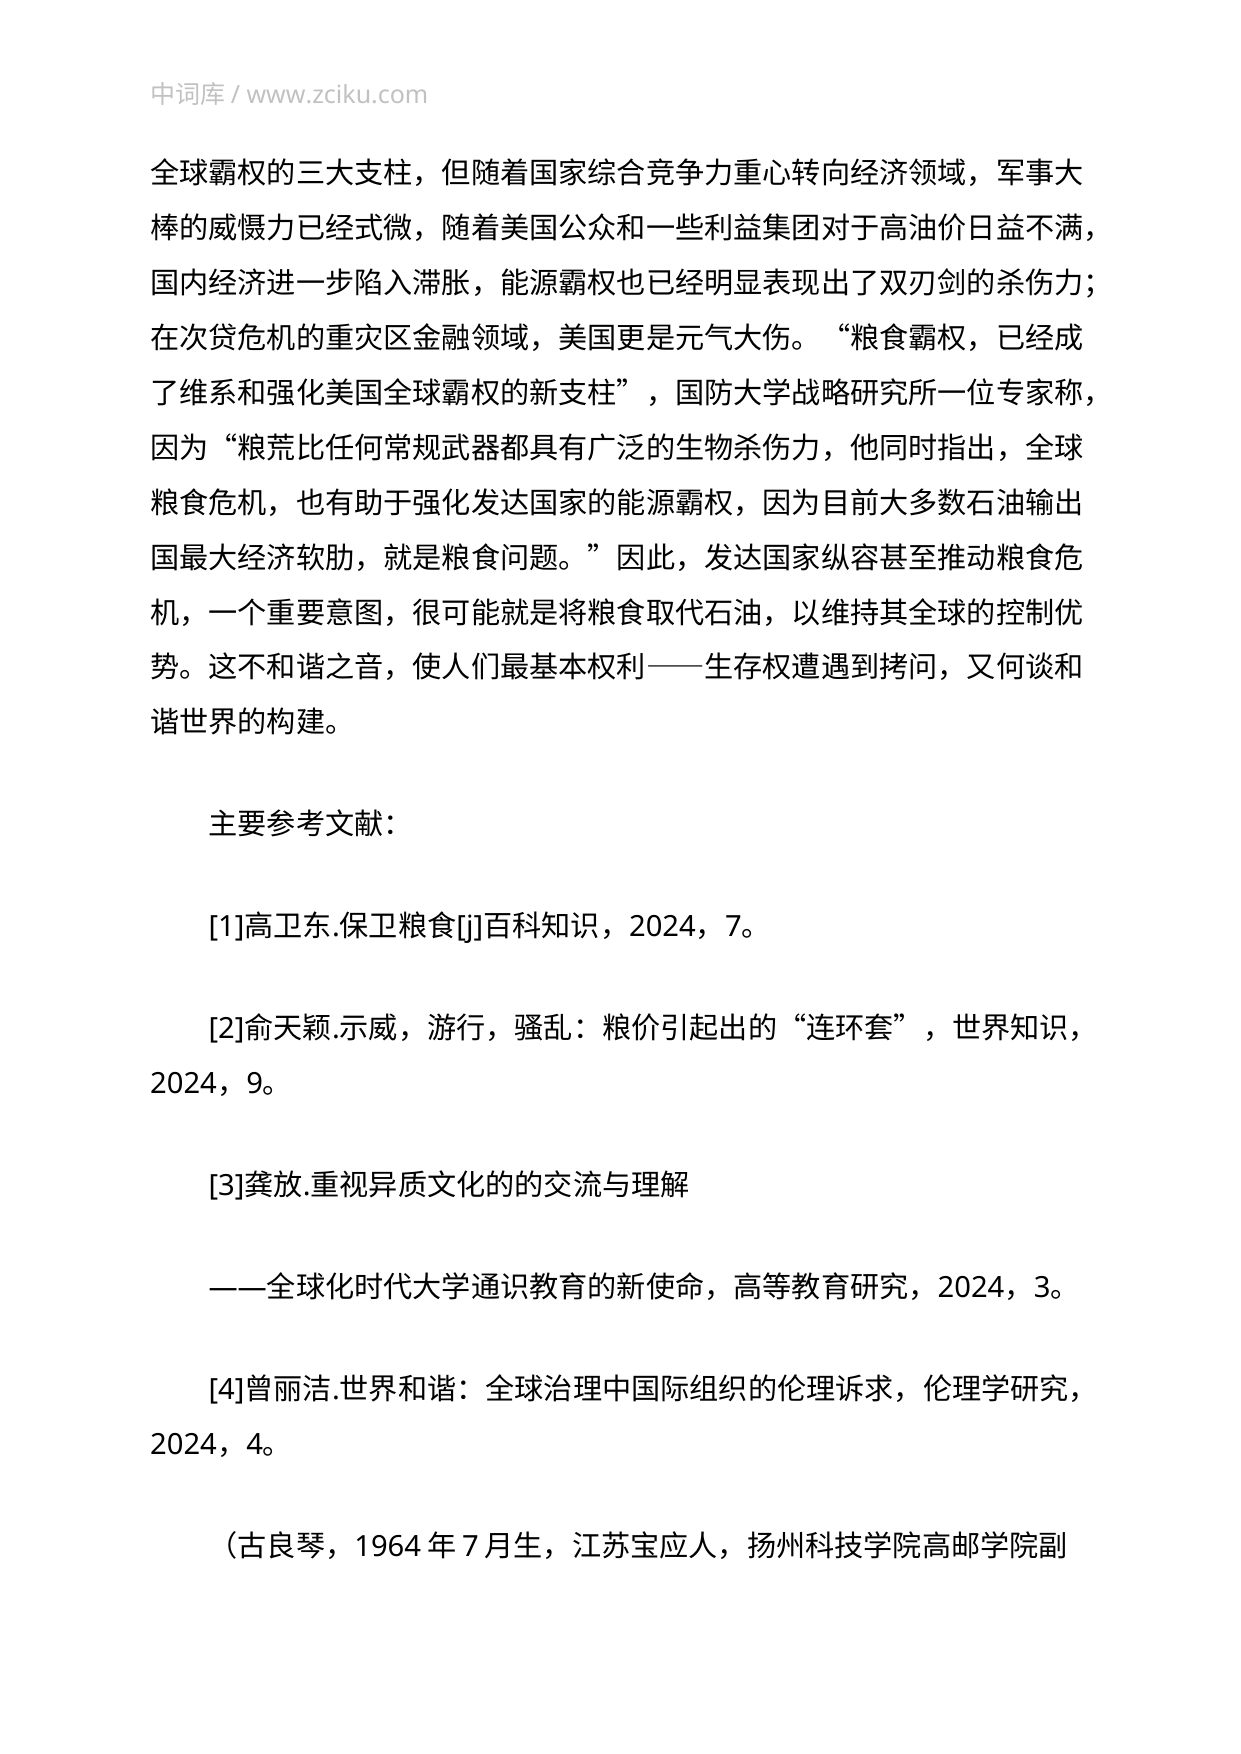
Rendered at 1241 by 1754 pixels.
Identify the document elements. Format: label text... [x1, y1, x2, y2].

text [1]高卫东.保卫粮食[j]百科知识，2024，7。 [150, 902, 1090, 945]
text [4]曾丽洁.世界和谐：全球治理中国际组织的伦理诉求，伦理学研究，2024，4。 [150, 1365, 1090, 1463]
text [3]龚放.重视异质文化的的交流与理解 [150, 1161, 1090, 1204]
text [150, 150, 1090, 741]
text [150, 1522, 1090, 1565]
text ——全球化时代大学通识教育的新使命，高等教育研究，2024，3。 [150, 1263, 1090, 1306]
text 主要参考文献： [150, 801, 1090, 843]
text [2]俞天颖.示威，游行，骚乱：粮价引起出的“连环套”，世界知识，2024，9。 [150, 1004, 1090, 1102]
